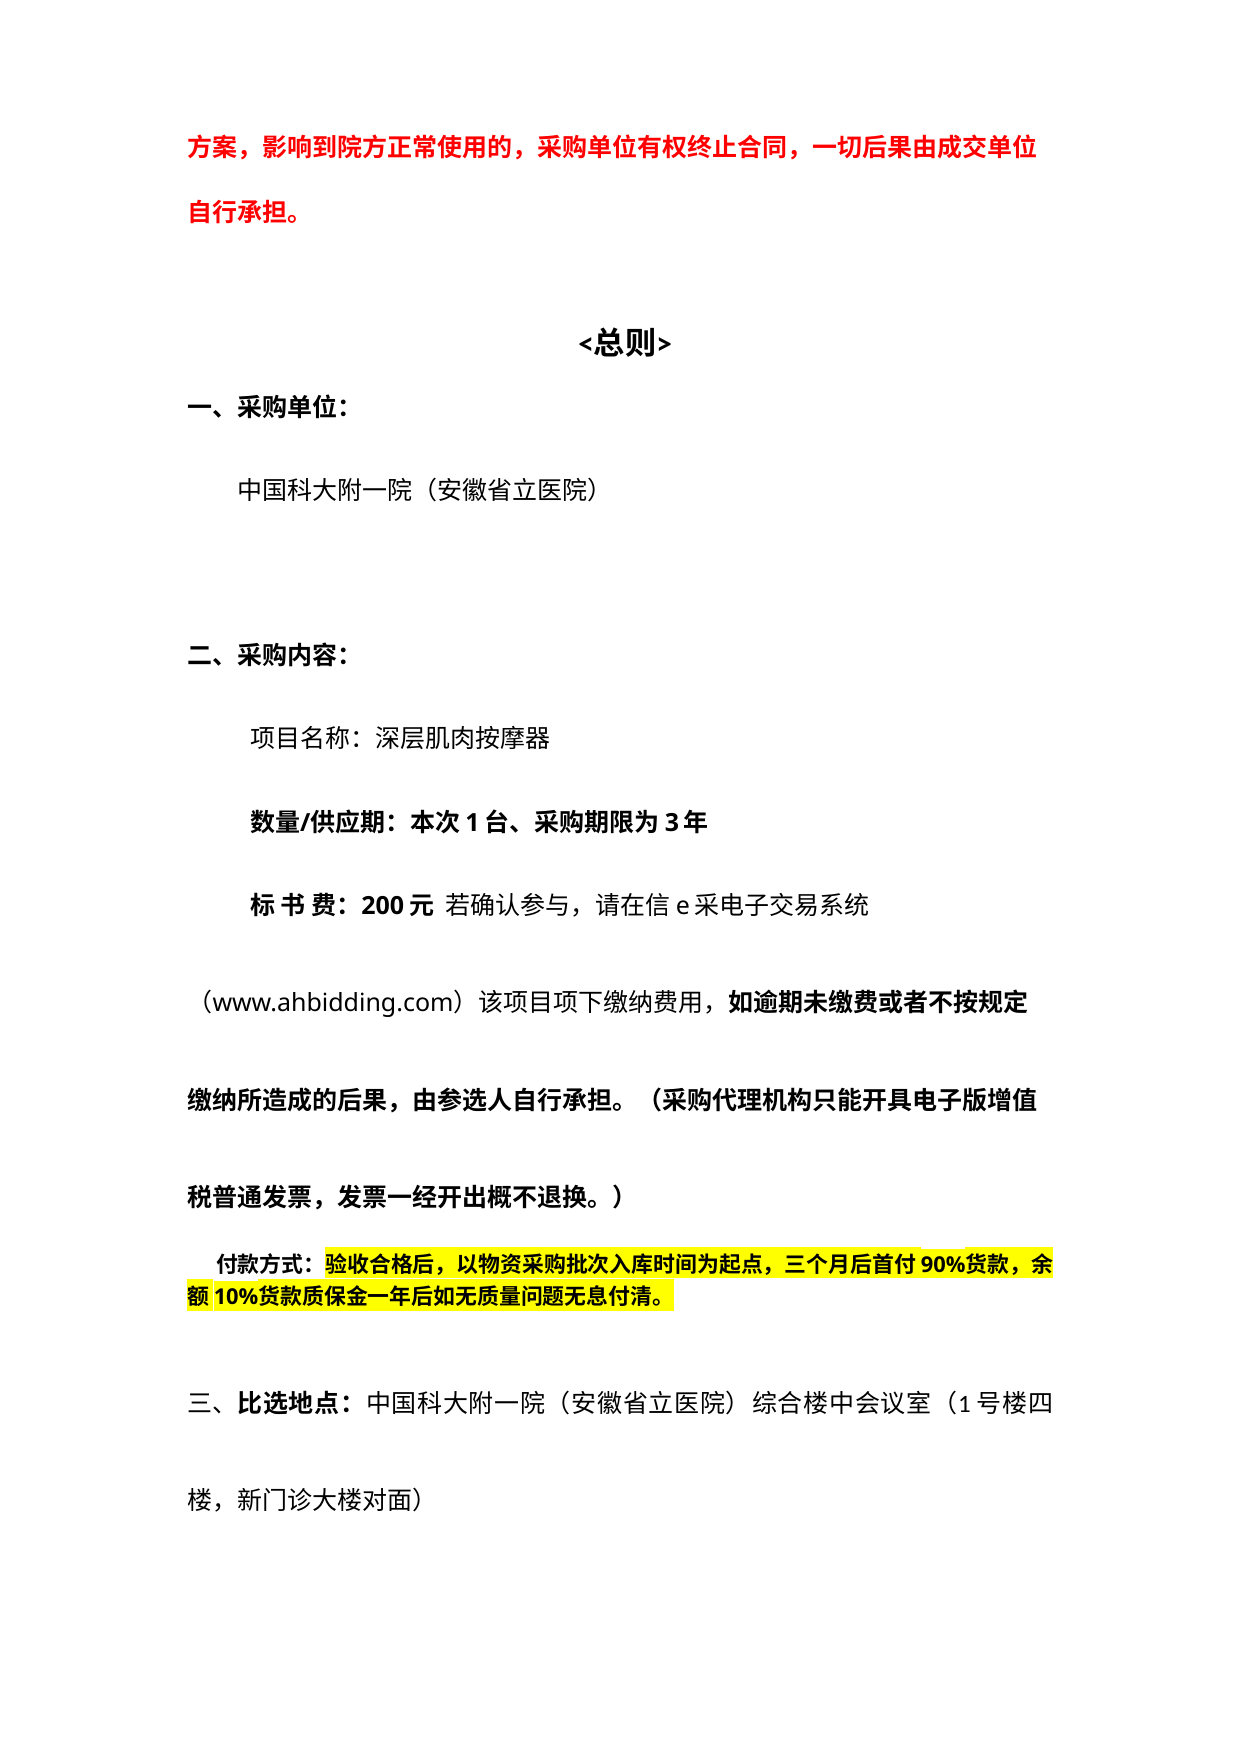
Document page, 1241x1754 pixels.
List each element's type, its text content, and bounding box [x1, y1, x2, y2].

text 一、采购单位： [187, 373, 1053, 438]
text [187, 113, 1053, 243]
text 项目名称：深层肌肉按摩器 [187, 704, 1053, 769]
text <总则> [187, 308, 1053, 373]
text 标 书 费：200元 若确认参与，请在信e采电子交易系统（www.ahbidding.com）该项目项下缴纳费用，如逾期未缴费或者不按规定缴纳所造成的后果，由参选人自行承担。（采购代理机构只能开具电子版增值税普通发票，发票一经开出概不退换。） [187, 871, 1053, 1228]
list 比选地点：中国科大附一院（安徽省立医院）综合楼中会议室（1号楼四楼，新门诊大楼对面） [187, 1369, 1053, 1531]
text 数量/供应期：本次1台、采购期限为3年 [187, 788, 1053, 853]
text 中国科大附一院（安徽省立医院） [187, 456, 1053, 521]
text 二、采购内容： [187, 621, 1053, 686]
text 付款方式：验收合格后，以物资采购批次入库时间为起点，三个月后首付90%货款，余额10%货款质保金一年后如无质量问题无息付清。 [187, 1246, 1053, 1311]
